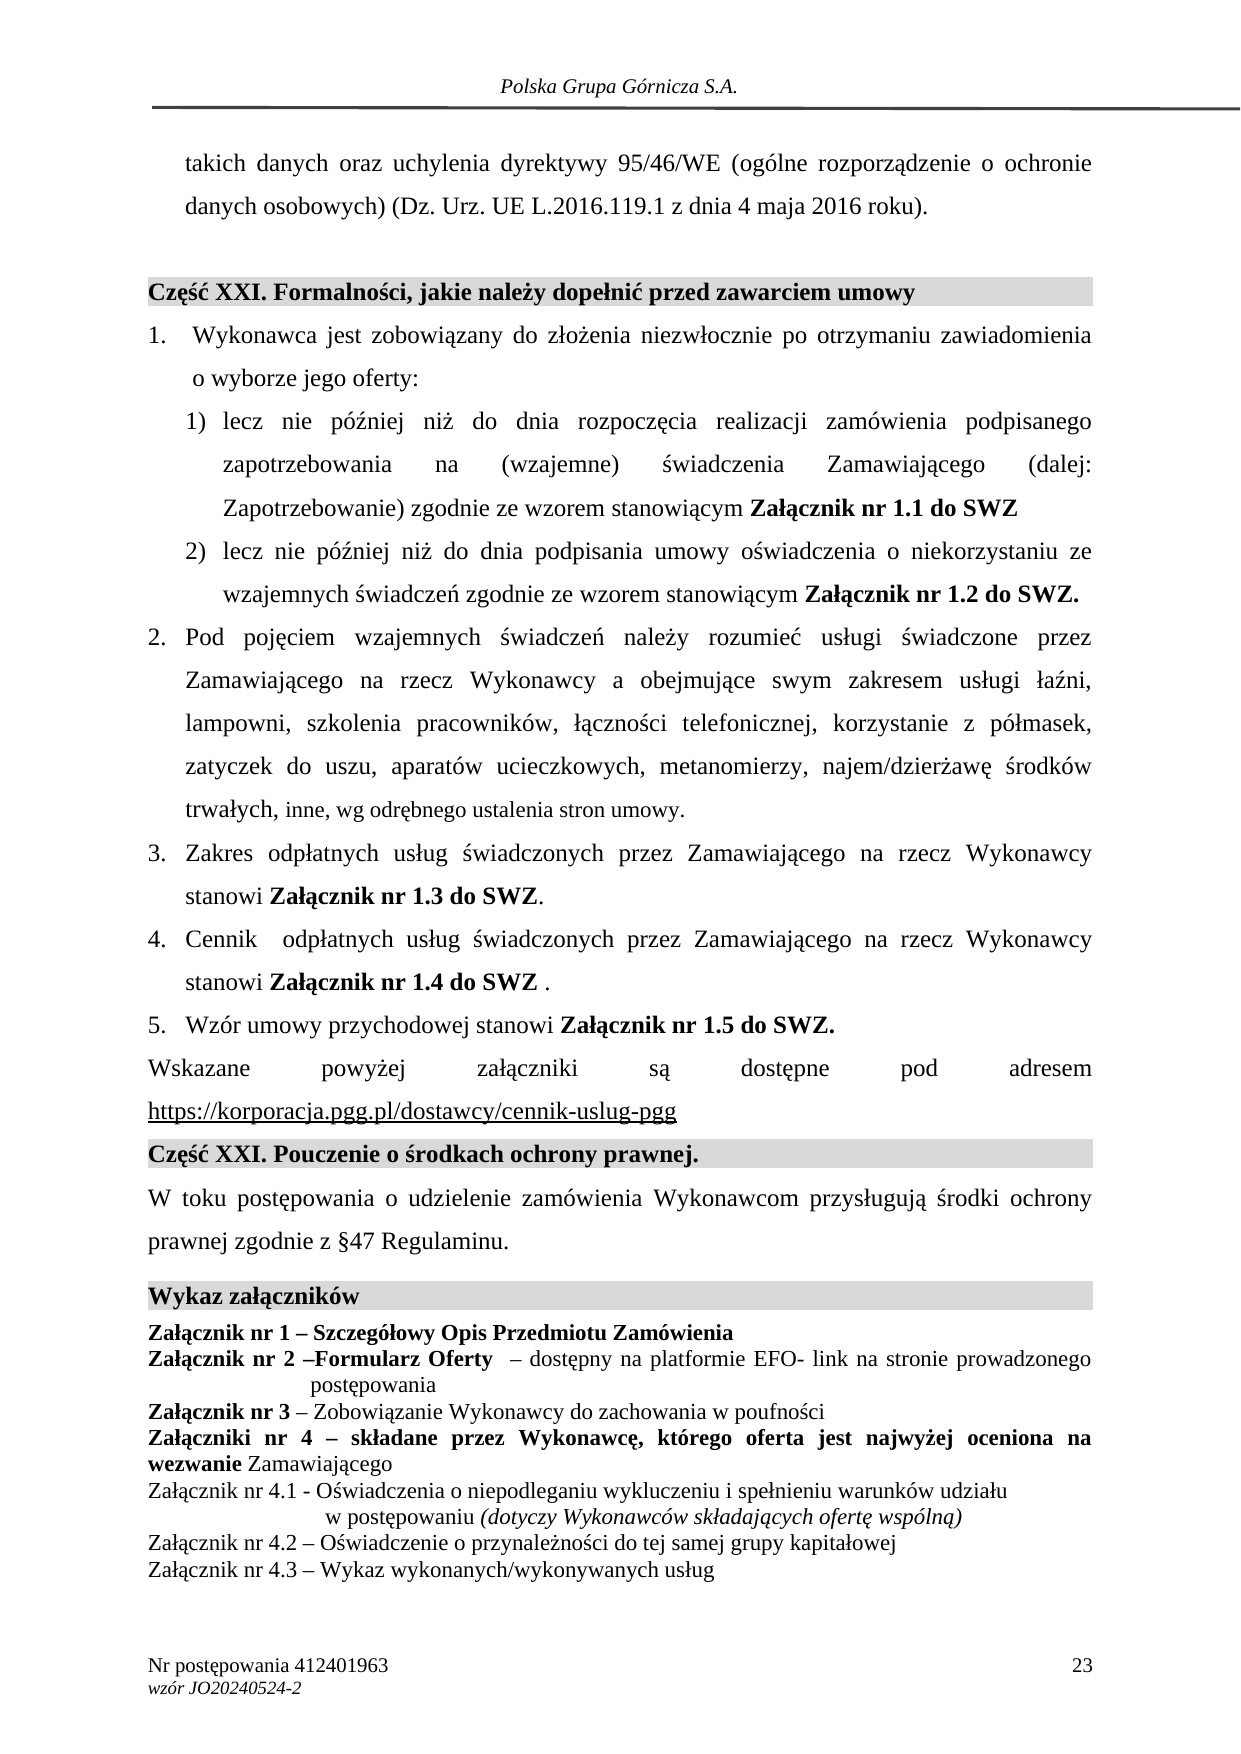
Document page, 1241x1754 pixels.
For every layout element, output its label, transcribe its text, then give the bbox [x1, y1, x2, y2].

list Pod pojęciem wzajemnych świadczeń należy rozumieć usługi świadczone przez Zamawiającego na rzecz Wykonawcy a obejmujące swym zakresem usługi łaźni, lampowni, szkolenia pracowników, łączności telefonicznej, korzystanie z półmasek, zatyczek do uszu, aparatów ucieczkowych, metanomierzy, najem/dzierżawę środków trwałych, inne, wg odrębnego ustalenia stron umowy. [148, 622, 1093, 823]
list Cennik odpłatnych usług świadczonych przez Zamawiającego na rzecz Wykonawcy stanowi Załącznik nr 1.4 do SWZ . [148, 924, 1093, 996]
list Wykonawca jest zobowiązany do złożenia niezwłocznie po otrzymaniu zawiadomienia o wyborze jego oferty: [148, 320, 1093, 392]
text w postępowaniu (dotyczy Wykonawców składających ofertę wspólną) [295, 1503, 1093, 1529]
text Załącznik nr 1 – Szczegółowy Opis Przedmiotu Zamówienia [148, 1319, 1093, 1345]
text Załącznik nr 2 –Formularz Oferty – dostępny na platformie EFO- link na stronie prowadzonego postępowania [148, 1345, 1093, 1398]
list Wzór umowy przychodowej stanowi Załącznik nr 1.5 do SWZ. [148, 1010, 1093, 1039]
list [148, 148, 1093, 219]
text W toku postępowania o udzielenie zamówienia Wykonawcom przysługują środki ochrony prawnej zgodnie z §47 Regulaminu. [148, 1183, 1093, 1254]
text Załącznik nr 4.3 – Wykaz wykonanych/wykonywanych usług [148, 1556, 1093, 1582]
text Załącznik nr 4.1 - Oświadczenia o niepodleganiu wykluczeniu i spełnieniu warunków udziału [148, 1477, 1093, 1503]
list lecz nie później niż do dnia podpisania umowy oświadczenia o niekorzystaniu ze wzajemnych świadczeń zgodnie ze wzorem stanowiącym Załącznik nr 1.2 do SWZ. [185, 536, 1093, 608]
subtitle Część XXI. Pouczenie o środkach ochrony prawnej. [148, 1139, 1093, 1168]
subtitle Wykaz załączników [148, 1281, 1093, 1310]
text Wskazane powyżej załączniki są dostępne pod adresem https://korporacja.pgg.pl/dostawcy/cennik-uslug-pgg [148, 1053, 1093, 1125]
subtitle Część XXI. Formalności, jakie należy dopełnić przed zawarciem umowy [148, 277, 1093, 306]
list Zakres odpłatnych usług świadczonych przez Zamawiającego na rzecz Wykonawcy stanowi Załącznik nr 1.3 do SWZ. [148, 838, 1093, 909]
text Załącznik nr 3 – Zobowiązanie Wykonawcy do zachowania w poufności [148, 1398, 1093, 1424]
list lecz nie później niż do dnia rozpoczęcia realizacji zamówienia podpisanego zapotrzebowania na (wzajemne) świadczenia Zamawiającego (dalej: Zapotrzebowanie) zgodnie ze wzorem stanowiącym Załącznik nr 1.1 do SWZ [185, 406, 1093, 521]
text Załącznik nr 4.2 – Oświadczenie o przynależności do tej samej grupy kapitałowej [148, 1529, 1093, 1556]
text Załączniki nr 4 – składane przez Wykonawcę, którego oferta jest najwyżej oceniona na wezwanie Zamawiającego [148, 1424, 1093, 1477]
